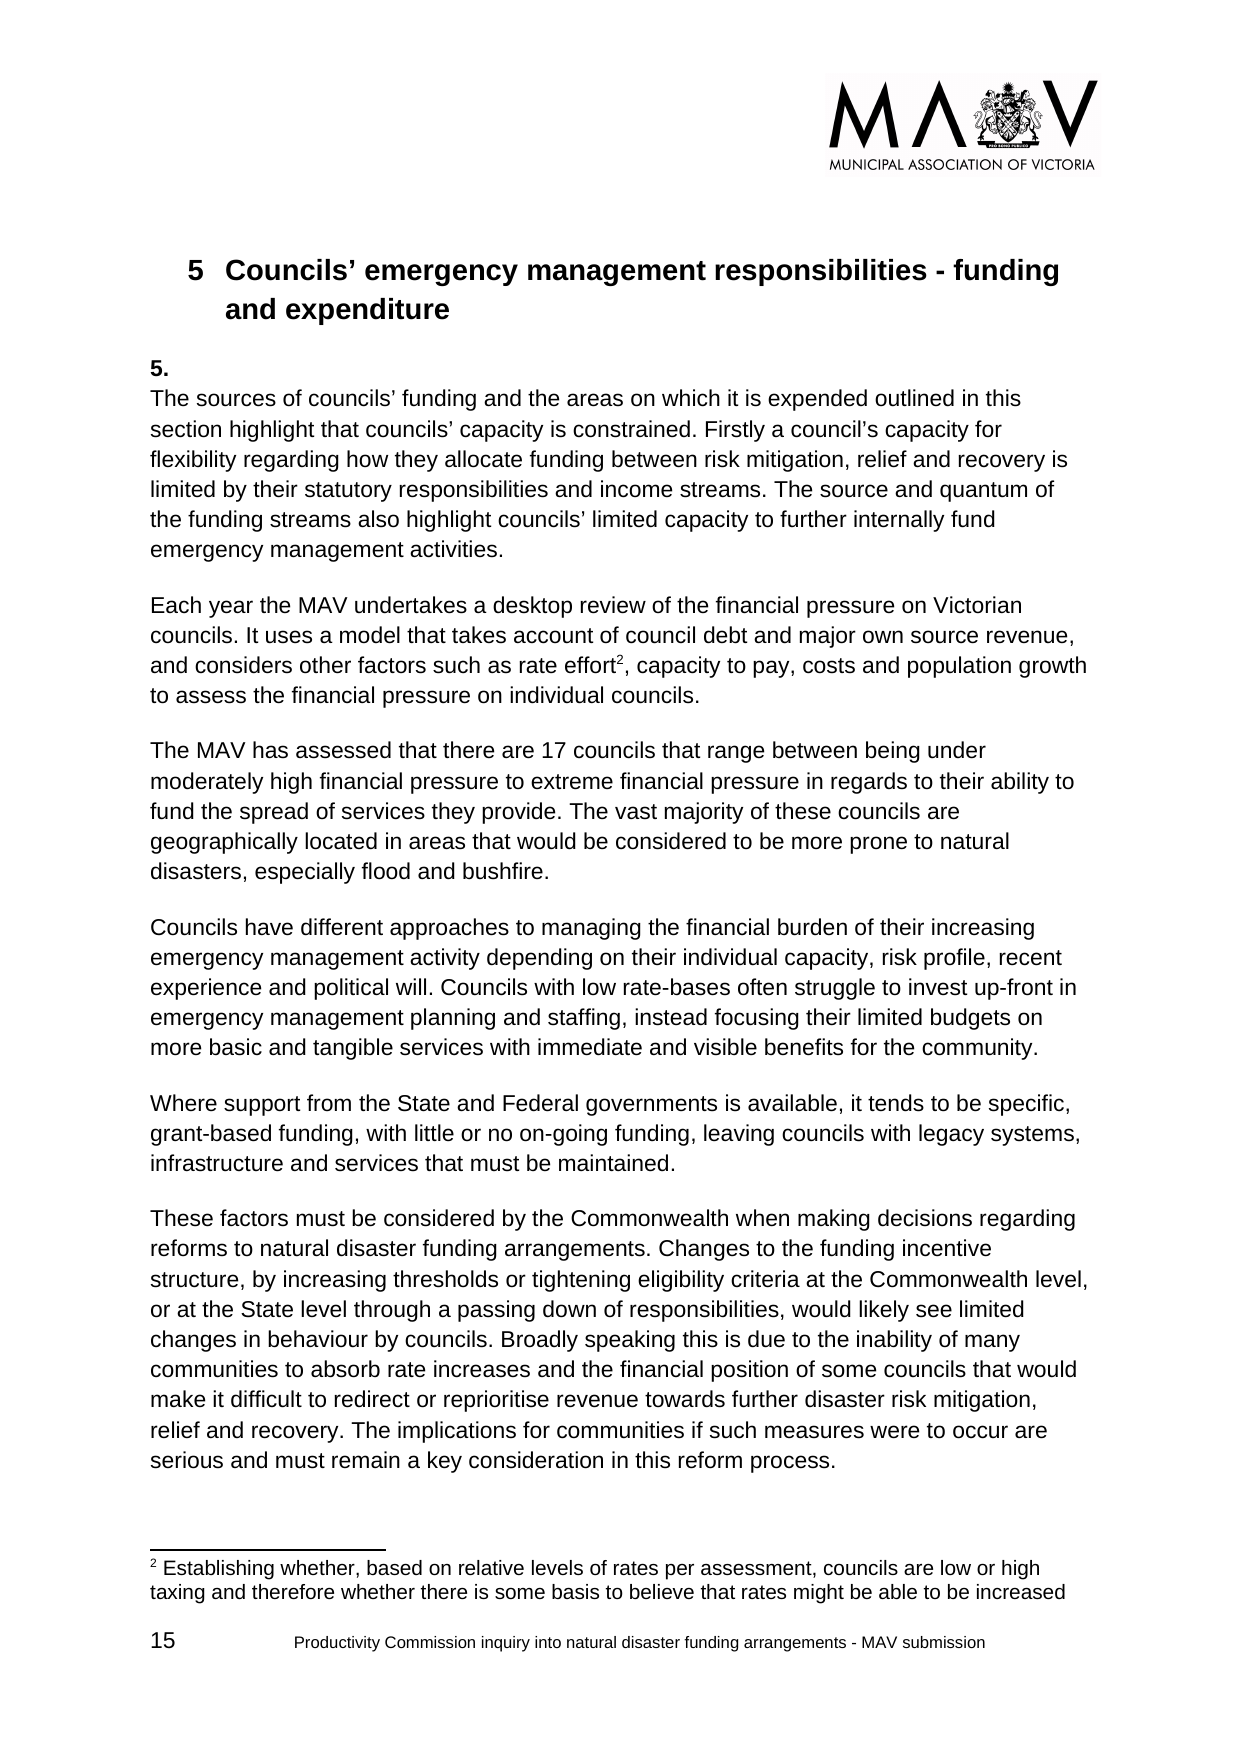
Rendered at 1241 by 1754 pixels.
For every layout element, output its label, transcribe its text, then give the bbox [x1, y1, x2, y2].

text These factors must be considered by the Commonwealth when making decisions regarding reforms to natural disaster funding arrangements. Changes to the funding incentive structure, by increasing thresholds or tightening eligibility criteria at the Commonwealth level, or at the State level through a passing down of responsibilities, would likely see limited changes in behaviour by councils. Broadly speaking this is due to the inability of many communities to absorb rate increases and the financial position of some councils that would make it difficult to redirect or reprioritise revenue towards further disaster risk mitigation, relief and recovery. The implications for communities if such measures were to occur are serious and must remain a key consideration in this reform process. [150, 1205, 1090, 1473]
text The MAV has assessed that there are 17 councils that range between being under moderately high financial pressure to extreme financial pressure in regards to their ability to fund the spread of services they provide. The vast majority of these councils are geographically located in areas that would be considered to be more prone to natural disasters, especially flood and bushfire. [150, 737, 1090, 885]
text The sources of councils’ funding and the areas on which it is expended outlined in this section highlight that councils’ capacity is constrained. Firstly a council’s capacity for flexibility regarding how they allocate funding between risk mitigation, relief and recovery is limited by their statutory responsibilities and income streams. The source and quantum of the funding streams also highlight councils’ limited capacity to further internally fund emergency management activities. [150, 385, 1090, 563]
subtitle Councils’ emergency management responsibilities - funding and expenditure [187, 253, 1090, 325]
text Where support from the State and Federal governments is available, it tends to be specific, grant-based funding, with little or no on-going funding, leaving councils with legacy systems, infrastructure and services that must be maintained. [150, 1089, 1090, 1176]
text Each year the MAV undertakes a desktop review of the financial pressure on Victorian councils. It uses a model that takes account of council debt and major own source revenue, and considers other factors such as rate effort, capacity to pay, costs and population growth to assess the financial pressure on individual councils. [150, 592, 1090, 709]
text Councils have different approaches to managing the financial burden of their increasing emergency management activity depending on their individual capacity, risk profile, recent experience and political will. Councils with low rate-bases often struggle to invest up-front in emergency management planning and staffing, instead focusing their limited budgets on more basic and tangible services with immediate and visible benefits for the community. [150, 913, 1090, 1061]
picture [825, 73, 1102, 177]
